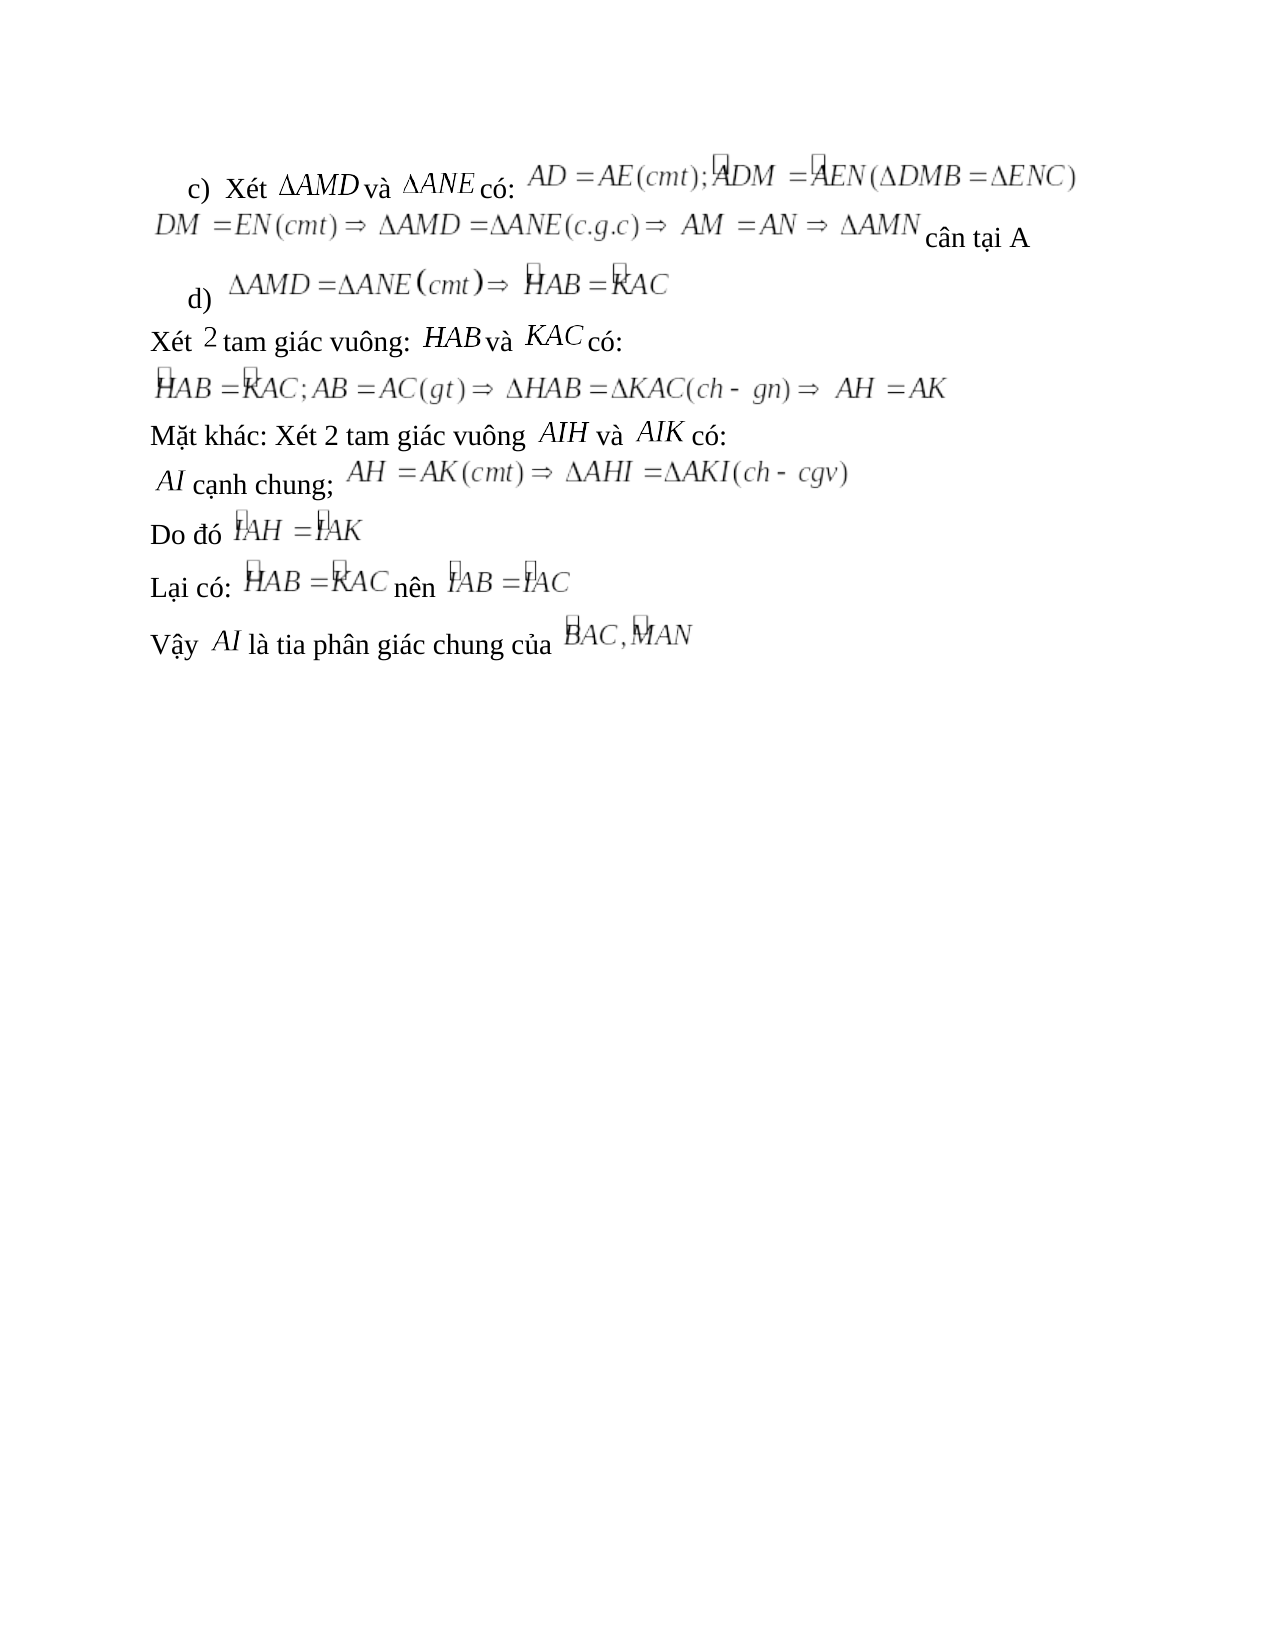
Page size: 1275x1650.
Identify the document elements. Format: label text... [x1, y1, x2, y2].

list Xét và có: [187, 150, 1125, 205]
list Xét tam giác vuông: và có: [150, 320, 1125, 357]
list Do đó [150, 505, 1125, 551]
list cân tại A [150, 210, 1125, 253]
list Vậy là tia phân giác chung của [150, 609, 1125, 661]
list Mặt khác: Xét 2 tam giác vuông và có: [150, 416, 1125, 452]
list Lại có: nên [150, 556, 1125, 604]
list cạnh chung; [150, 457, 1125, 500]
